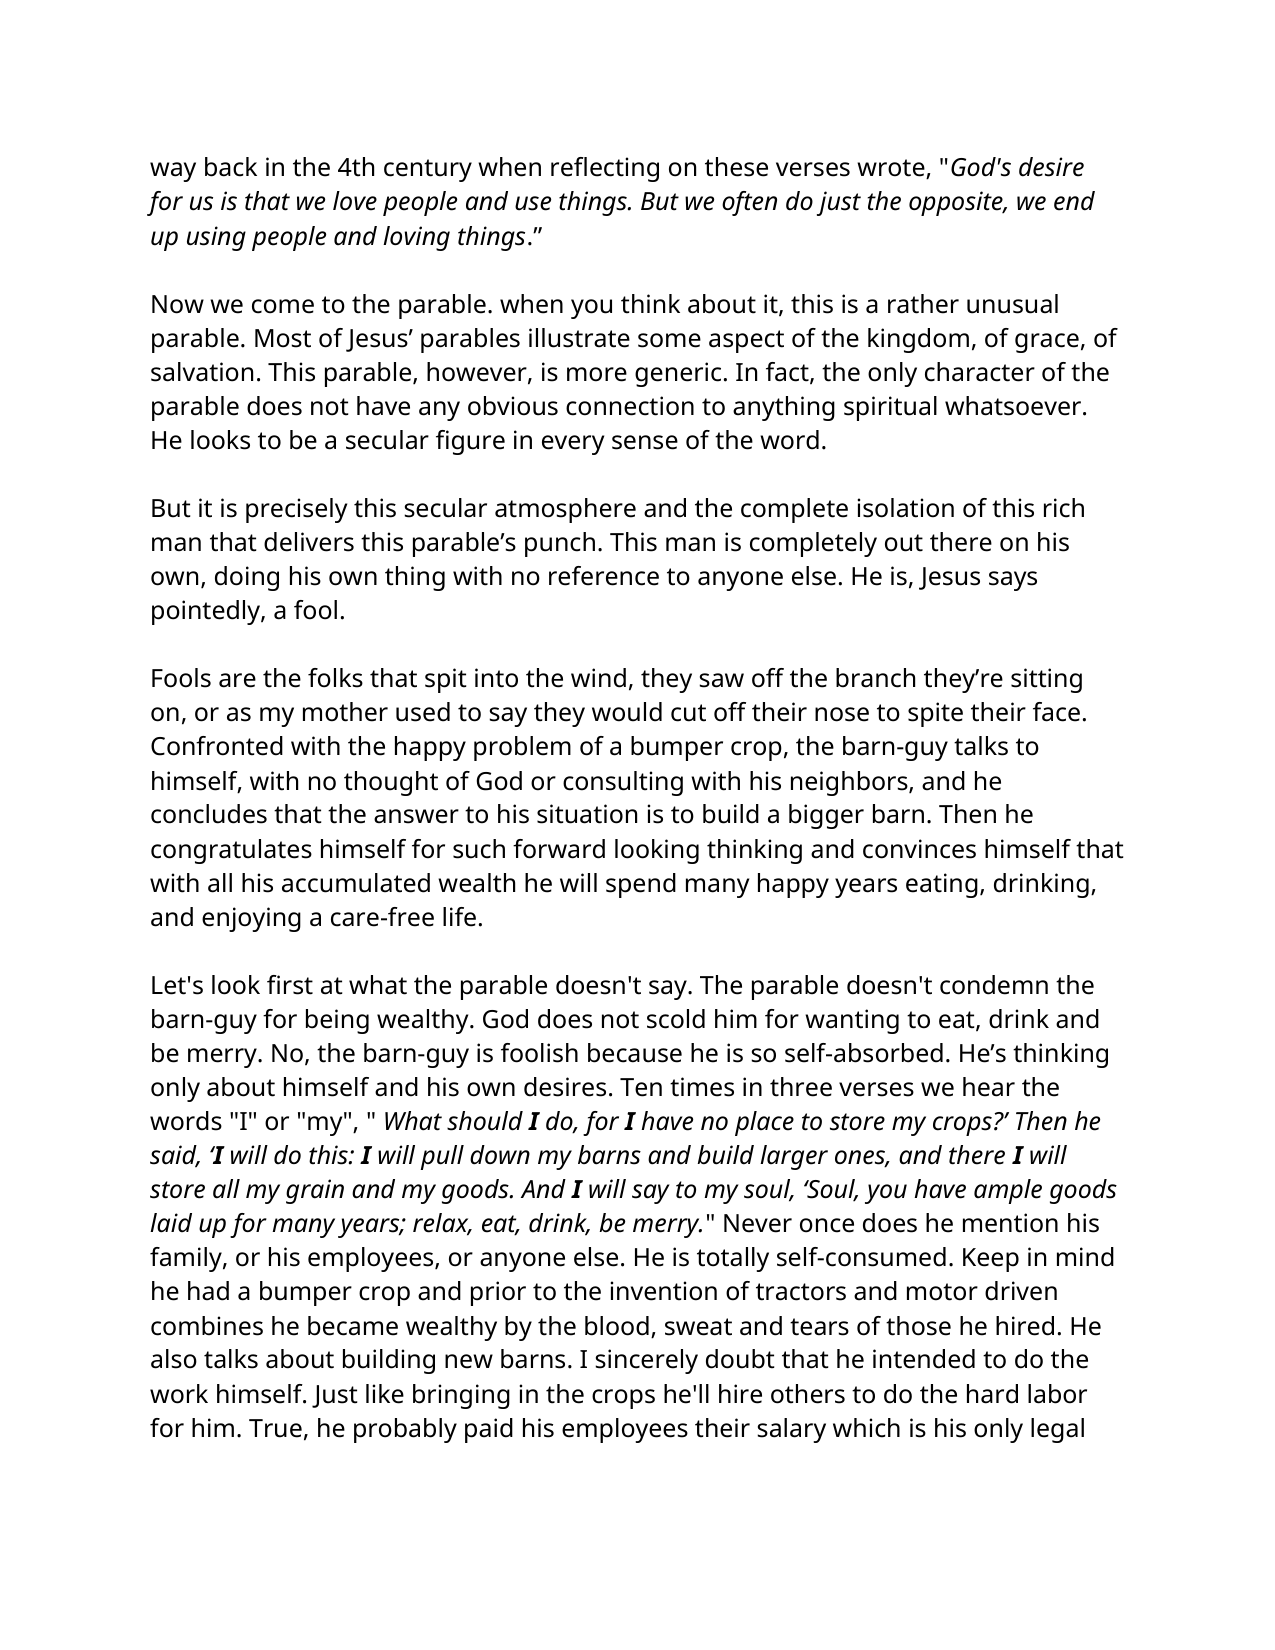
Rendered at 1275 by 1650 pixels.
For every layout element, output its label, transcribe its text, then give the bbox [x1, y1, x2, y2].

text Now we come to the parable. when you think about it, this is a rather unusual parable. Most of Jesus’ parables illustrate some aspect of the kingdom, of grace, of salvation. This parable, however, is more generic. In fact, the only character of the parable does not have any obvious connection to anything spiritual whatsoever. He looks to be a secular figure in every sense of the word. [150, 286, 1125, 457]
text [150, 967, 1125, 1444]
text Fools are the folks that spit into the wind, they saw off the branch they’re sitting on, or as my mother used to say they would cut off their nose to spite their face. Confronted with the happy problem of a bumper crop, the barn-guy talks to himself, with no thought of God or consulting with his neighbors, and he concludes that the answer to his situation is to build a bigger barn. Then he congratulates himself for such forward looking thinking and convinces himself that with all his accumulated wealth he will spend many happy years eating, drinking, and enjoying a care-free life. [150, 661, 1125, 933]
text But it is precisely this secular atmosphere and the complete isolation of this rich man that delivers this parable’s punch. This man is completely out there on his own, doing his own thing with no reference to anyone else. He is, Jesus says pointedly, a fool. [150, 491, 1125, 627]
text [150, 150, 1125, 252]
